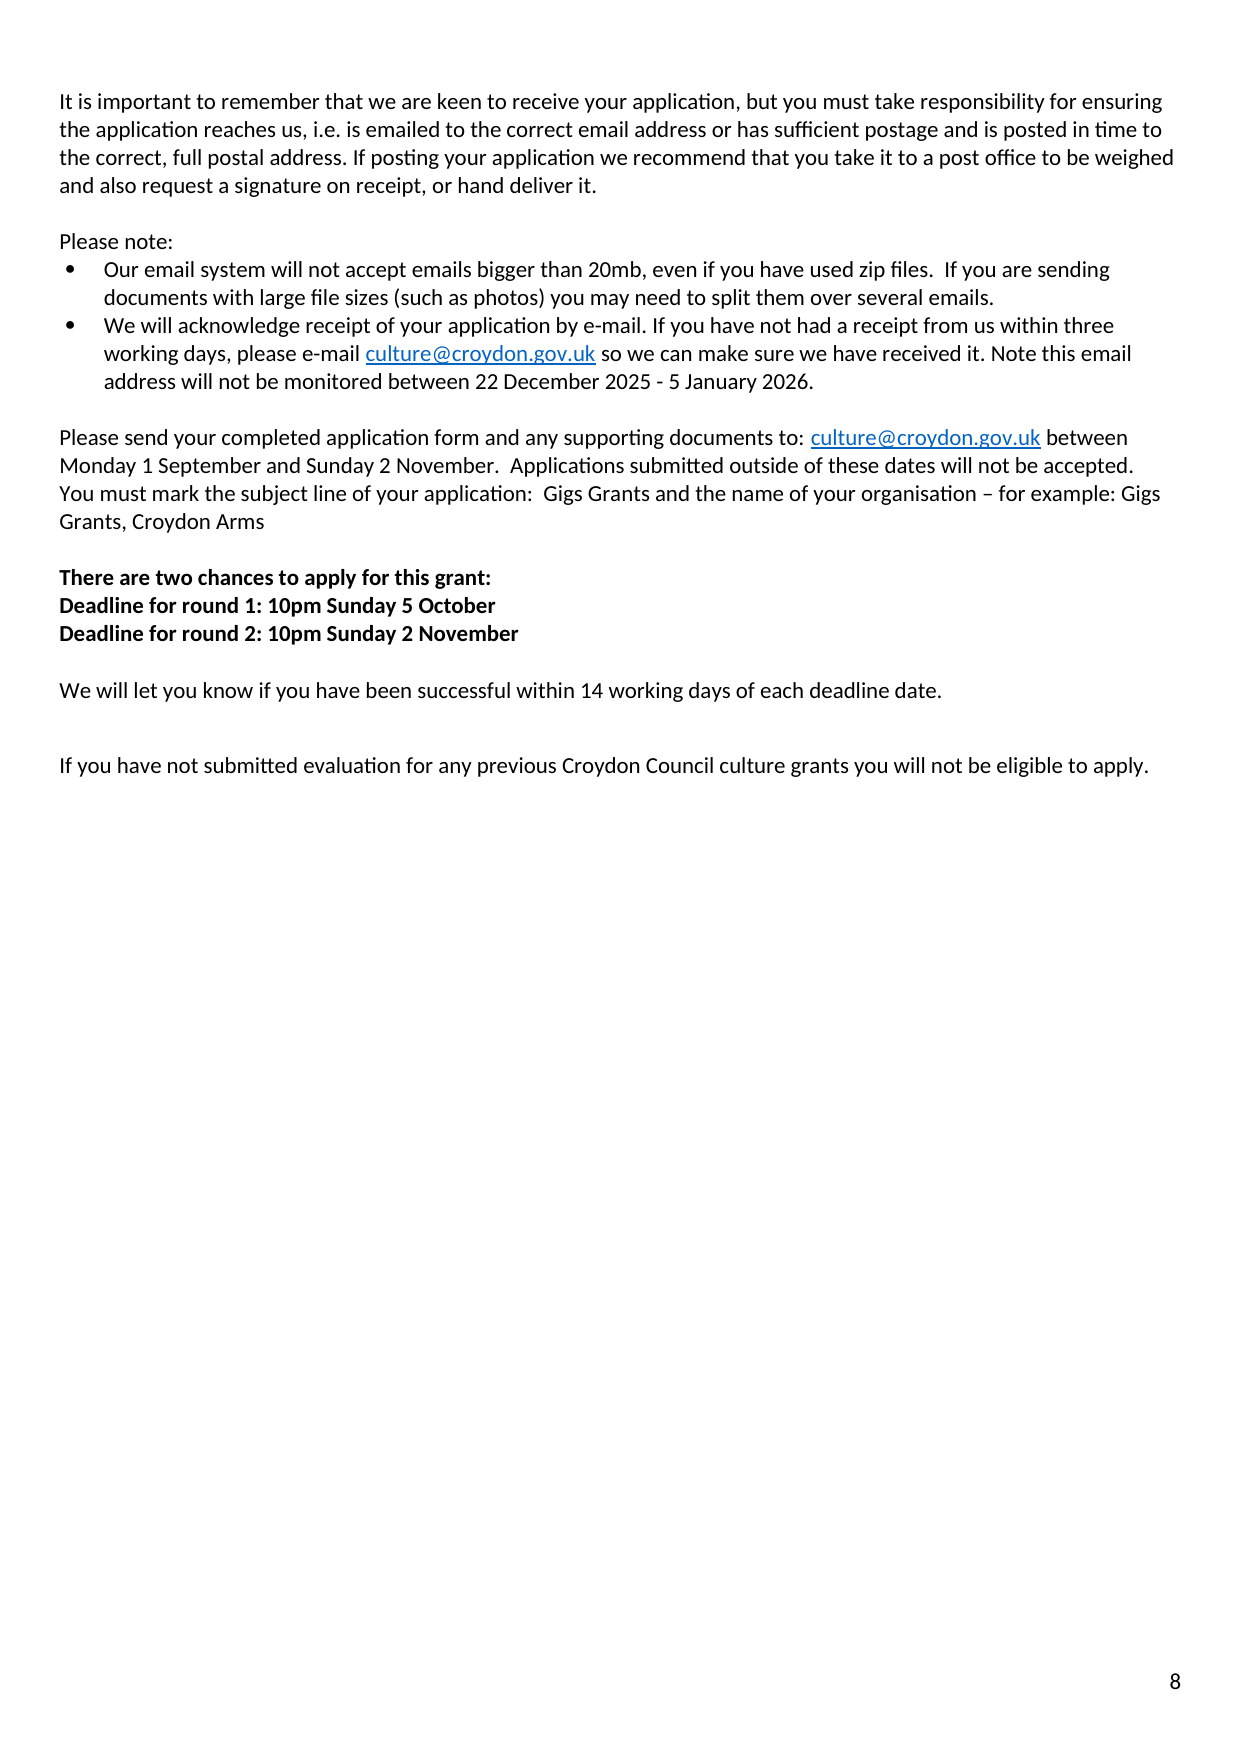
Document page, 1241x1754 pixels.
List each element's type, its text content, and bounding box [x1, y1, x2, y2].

text It is important to remember that we are keen to receive your application, but you must take responsibility for ensuring the application reaches us, i.e. is emailed to the correct email address or has sufficient postage and is posted in time to the correct, full postal address. If posting your application we recommend that you take it to a post office to be weighed and also request a signature on receipt, or hand deliver it. [59, 87, 1181, 199]
text Deadline for round 1: 10pm Sunday 5 October Deadline for round 2: 10pm Sunday 2 November [59, 591, 1181, 676]
text We will let you know if you have been successful within 14 working days of each deadline date. [59, 676, 1181, 704]
list Our email system will not accept emails bigger than 20mb, even if you have used zip files. If you are sending documents with large file sizes (such as photos) you may need to split them over several emails. [66, 255, 1181, 311]
list We will acknowledge receipt of your application by e-mail. If you have not had a receipt from us within three working days, please e-mail culture@croydon.gov.uk so we can make sure we have received it. Note this email address will not be monitored between 22 December 2025 - 5 January 2026. [66, 311, 1181, 395]
text If you have not submitted evaluation for any previous Croydon Council culture grants you will not be eligible to apply. [59, 751, 1181, 779]
text Please note: [59, 227, 1181, 255]
text There are two chances to apply for this grant: [59, 563, 1181, 591]
text Please send your completed application form and any supporting documents to: culture@croydon.gov.uk between Monday 1 September and Sunday 2 November. Applications submitted outside of these dates will not be accepted. [59, 423, 1181, 479]
text You must mark the subject line of your application: Gigs Grants and the name of your organisation – for example: Gigs Grants, Croydon Arms [59, 479, 1181, 535]
